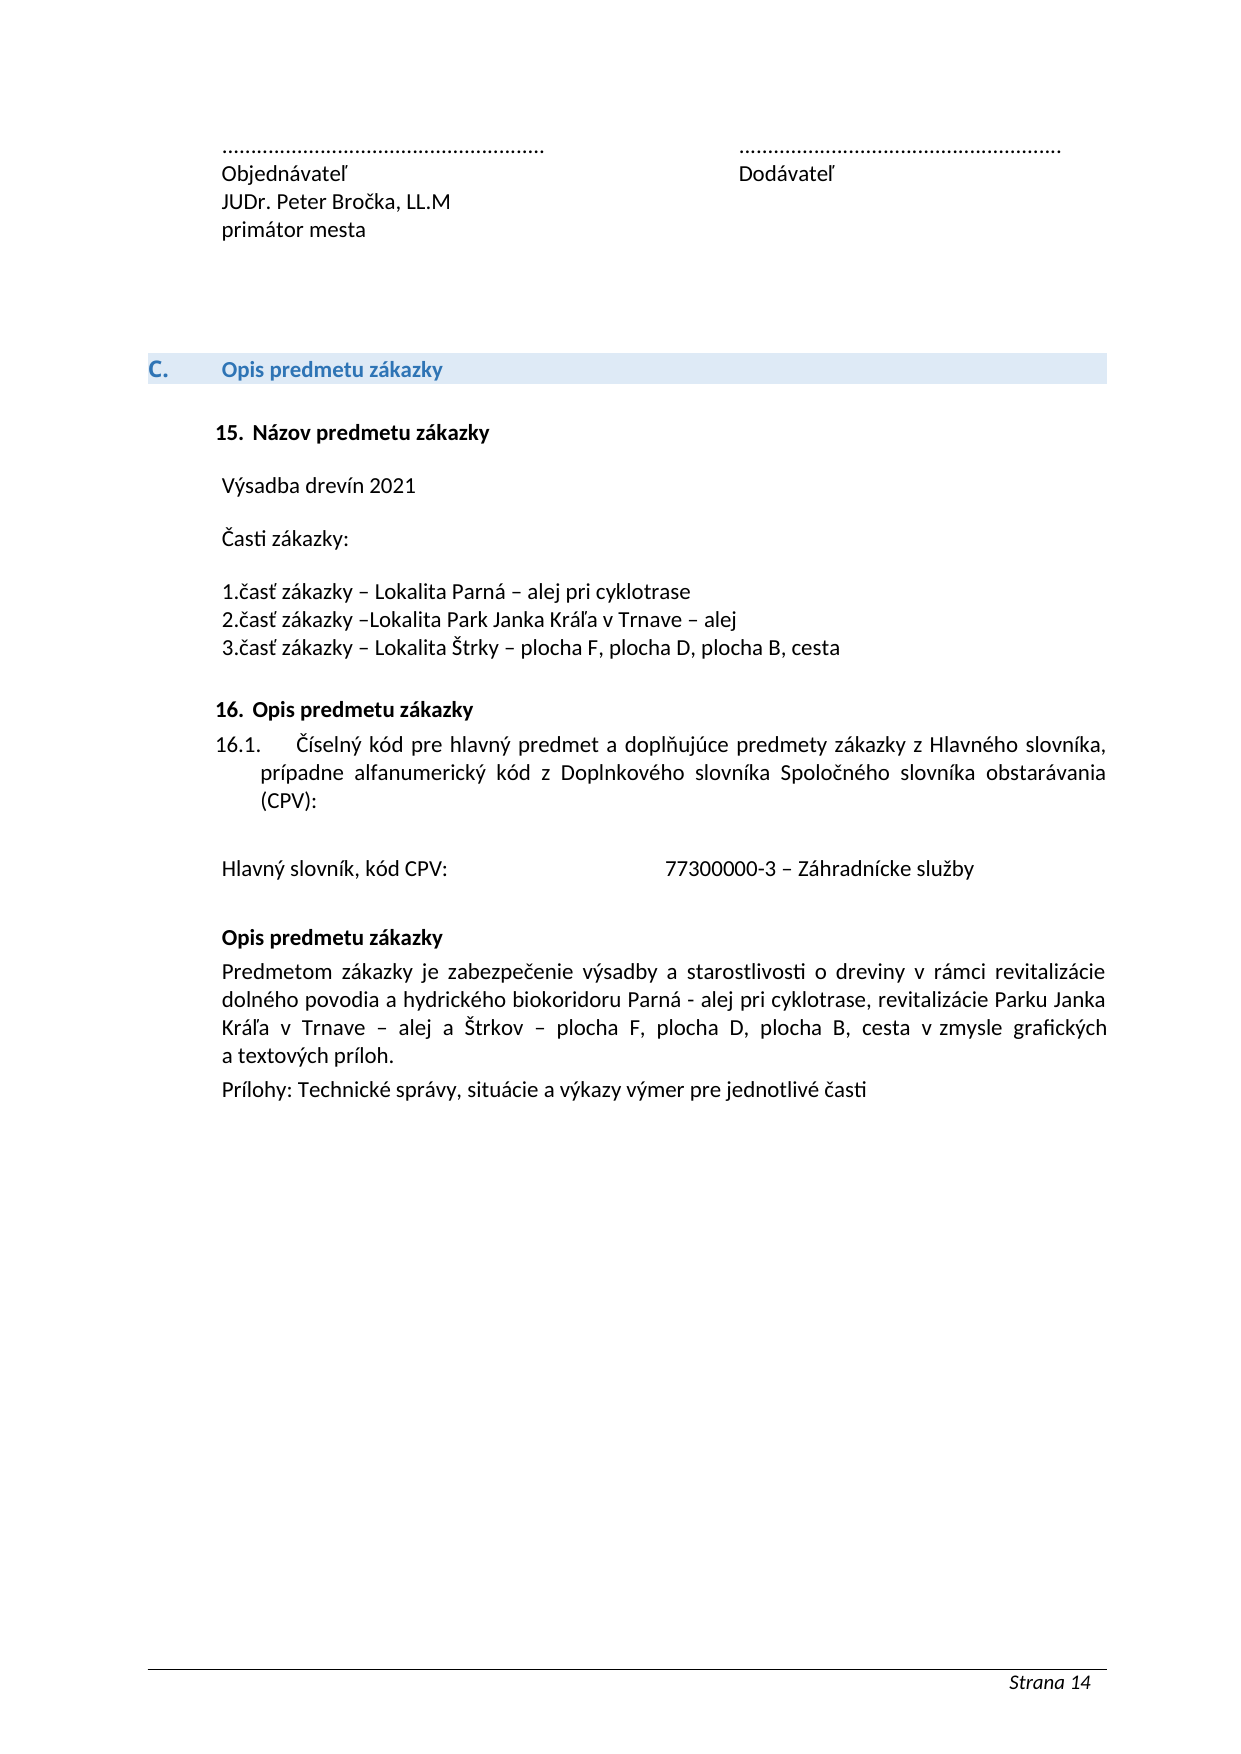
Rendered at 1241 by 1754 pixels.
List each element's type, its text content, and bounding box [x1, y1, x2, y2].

list Opis predmetu zákazky [215, 696, 1107, 723]
text Opis predmetu zákazky [222, 923, 1107, 951]
text Objednávateľ Dodávateľ [148, 159, 1107, 187]
list 3.časť zákazky – Lokalita Štrky – plocha F, plocha D, plocha B, cesta [222, 633, 1107, 661]
text Výsadba drevín 2021 [222, 471, 1107, 499]
list 2.časť zákazky –Lokalita Park Janka Kráľa v Trnave – alej [222, 605, 1107, 633]
subtitle Opis predmetu zákazky [148, 353, 1107, 384]
list Názov predmetu zákazky [215, 418, 1107, 446]
list 1.časť zákazky – Lokalita Parná – alej pri cyklotrase [222, 577, 1107, 605]
text Predmetom zákazky je zabezpečenie výsadby a starostlivosti o dreviny v rámci revitalizácie dolného povodia a hydrického biokoridoru Parná - alej pri cyklotrase, revitalizácie Parku Janka Kráľa v Trnave – alej a Štrkov – plocha F, plocha D, plocha B, cesta v zmysle grafických a textových príloh. [222, 957, 1107, 1069]
text primátor mesta [148, 216, 1107, 243]
text Časti zákazky: [222, 524, 1107, 552]
list Číselný kód pre hlavný predmet a doplňujúce predmety zákazky z Hlavného slovníka, prípadne alfanumerický kód z Doplnkového slovníka Spoločného slovníka obstarávania (CPV): [215, 730, 1107, 814]
text ........................................................ ........................................................ [148, 131, 1107, 159]
text JUDr. Peter Bročka, LL.M [148, 187, 1107, 216]
text Hlavný slovník, kód CPV: 77300000-3 – Záhradnícke služby [222, 854, 1107, 882]
text Prílohy: Technické správy, situácie a výkazy výmer pre jednotlivé časti [222, 1076, 1107, 1103]
